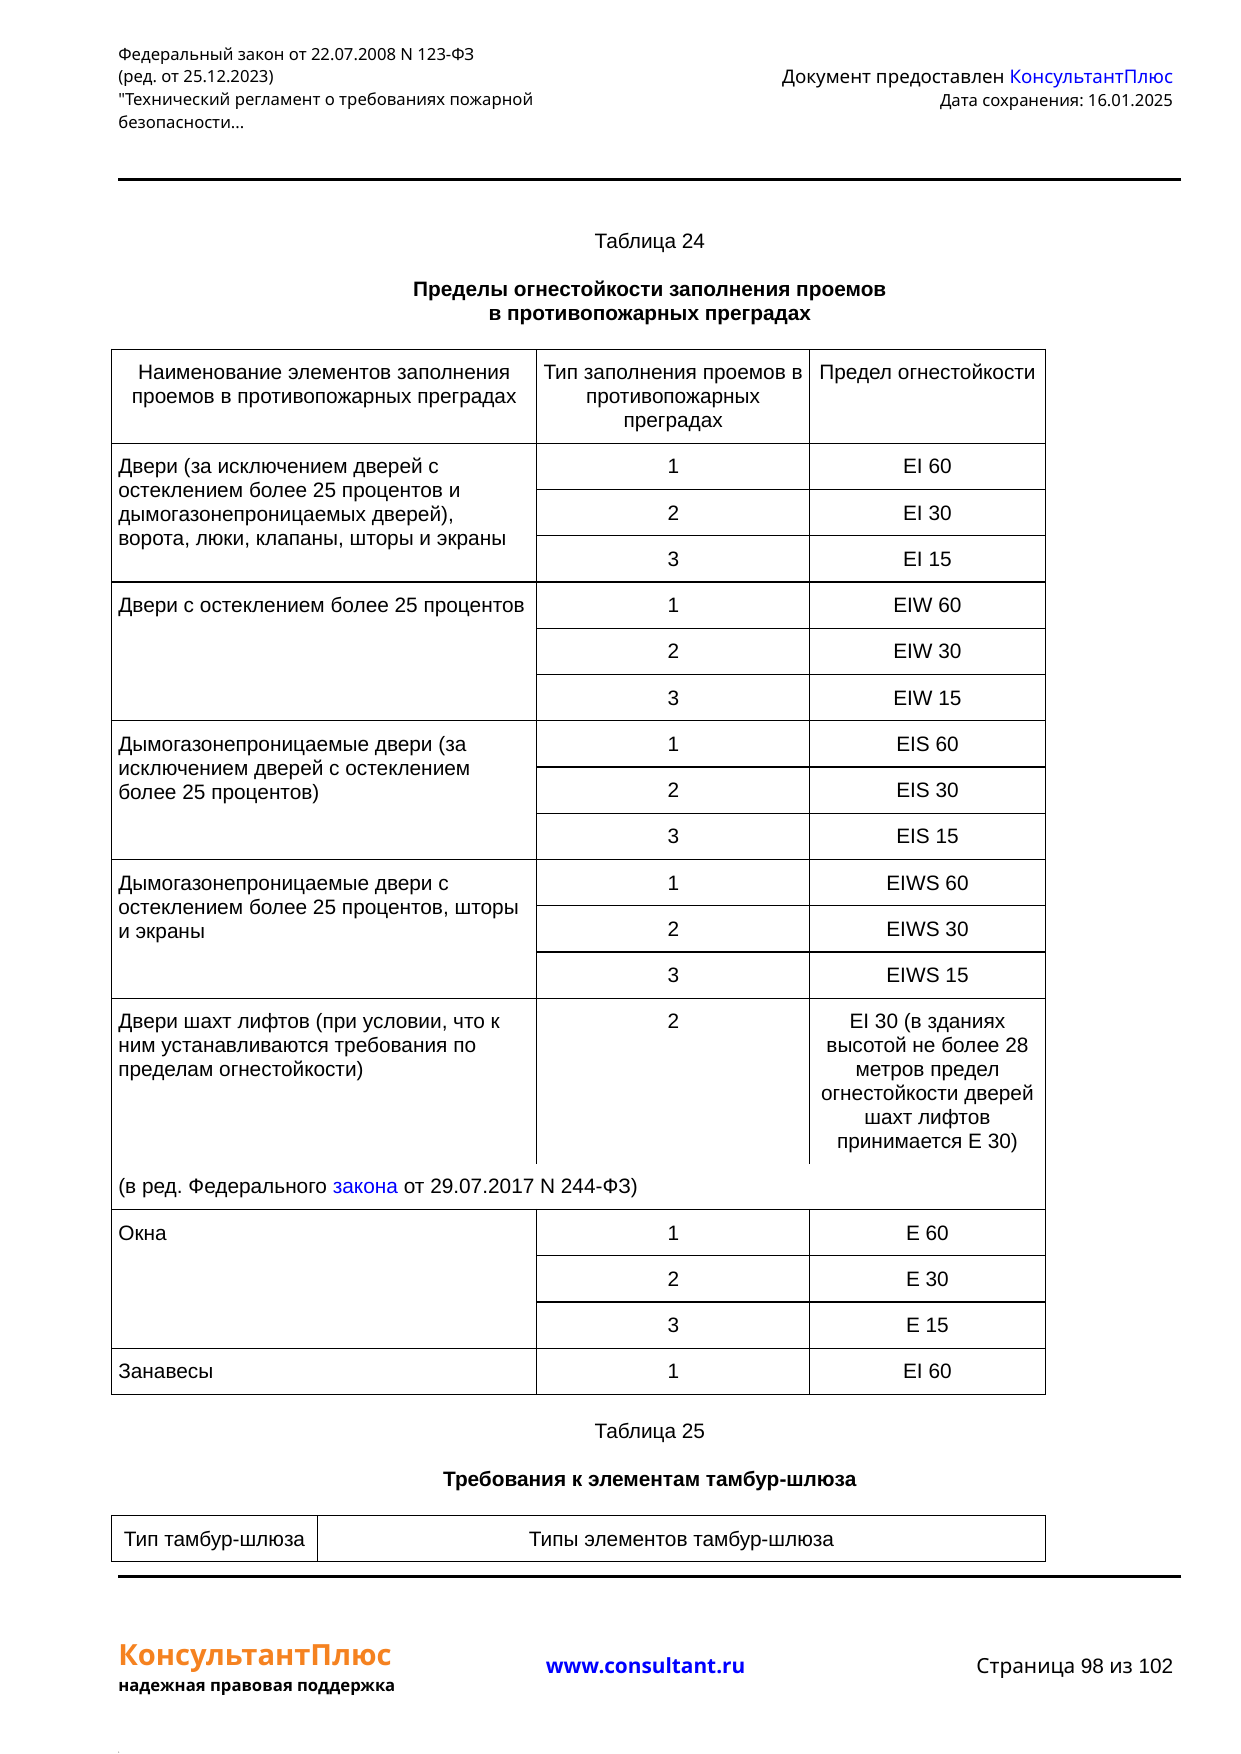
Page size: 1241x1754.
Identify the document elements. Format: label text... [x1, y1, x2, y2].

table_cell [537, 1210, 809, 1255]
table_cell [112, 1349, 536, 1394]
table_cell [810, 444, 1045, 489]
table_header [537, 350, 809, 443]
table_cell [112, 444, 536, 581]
text Таблица 25 [118, 1419, 1181, 1443]
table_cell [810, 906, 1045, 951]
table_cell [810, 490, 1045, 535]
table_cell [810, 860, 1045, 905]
title Требования к элементам тамбур-шлюза [118, 1467, 1181, 1491]
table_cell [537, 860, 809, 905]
text Таблица 24 [118, 229, 1181, 253]
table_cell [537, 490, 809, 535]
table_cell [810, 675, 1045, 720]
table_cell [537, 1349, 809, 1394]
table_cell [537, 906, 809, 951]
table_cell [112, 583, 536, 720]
title Пределы огнестойкости заполнения проемов [118, 277, 1181, 301]
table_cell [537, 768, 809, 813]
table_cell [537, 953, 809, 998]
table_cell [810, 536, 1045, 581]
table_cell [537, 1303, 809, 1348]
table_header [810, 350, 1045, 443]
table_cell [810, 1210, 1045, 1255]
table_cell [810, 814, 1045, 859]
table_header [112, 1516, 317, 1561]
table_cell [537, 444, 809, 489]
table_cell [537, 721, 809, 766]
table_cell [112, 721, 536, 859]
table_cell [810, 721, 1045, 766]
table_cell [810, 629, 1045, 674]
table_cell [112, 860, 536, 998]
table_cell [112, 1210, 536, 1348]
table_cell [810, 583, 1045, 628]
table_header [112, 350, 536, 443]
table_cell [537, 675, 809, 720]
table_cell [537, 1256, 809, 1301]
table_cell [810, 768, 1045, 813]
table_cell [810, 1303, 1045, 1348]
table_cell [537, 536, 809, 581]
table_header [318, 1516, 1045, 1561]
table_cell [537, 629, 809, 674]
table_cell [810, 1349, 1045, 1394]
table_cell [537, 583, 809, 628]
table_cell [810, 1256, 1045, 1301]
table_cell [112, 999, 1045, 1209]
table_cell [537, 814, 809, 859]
title в противопожарных преградах [118, 301, 1181, 324]
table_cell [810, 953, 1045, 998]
